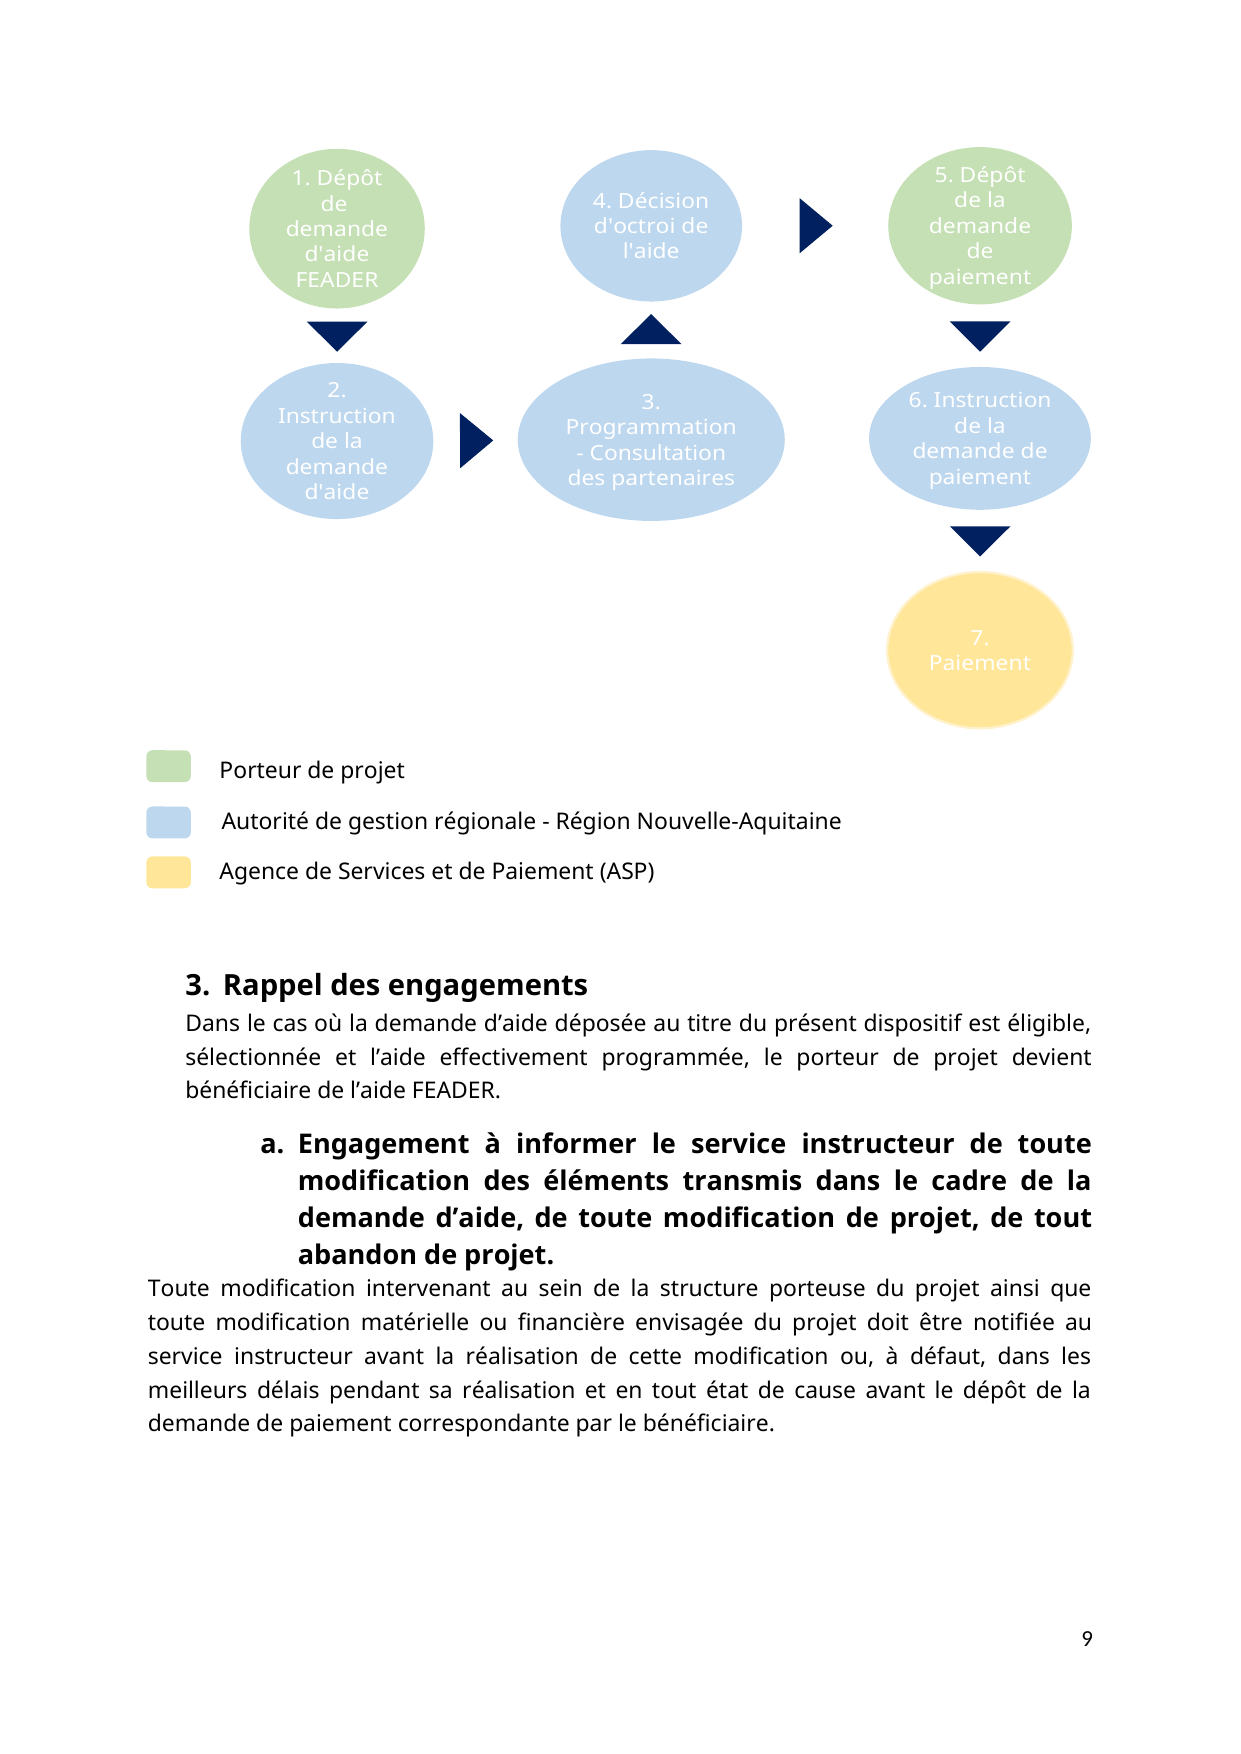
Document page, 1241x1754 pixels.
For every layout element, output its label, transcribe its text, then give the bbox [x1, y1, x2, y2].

list Engagement à informer le service instructeur de toute modification des éléments transmis dans le cadre de la demande d’aide, de toute modification de projet, de tout abandon de projet. [260, 1125, 1093, 1272]
subtitle Rappel des engagements [185, 964, 1093, 1004]
text Dans le cas où la demande d’aide déposée au titre du présent dispositif est éligible, sélectionnée et l’aide effectivement programmée, le porteur de projet devient bénéficiaire de l’aide FEADER. [185, 1007, 1093, 1106]
text Toute modification intervenant au sein de la structure porteuse du projet ainsi que toute modification matérielle ou financière envisagée du projet doit être notifiée au service instructeur avant la réalisation de cette modification ou, à défaut, dans les meilleurs délais pendant sa réalisation et en tout état de cause avant le dépôt de la demande de paiement correspondante par le bénéficiaire. [148, 1272, 1093, 1439]
text Autorité de gestion régionale - Région Nouvelle-Aquitaine [148, 804, 1093, 836]
text Porteur de projet [148, 754, 1093, 785]
text Agence de Services et de Paiement (ASP) [148, 855, 1093, 886]
